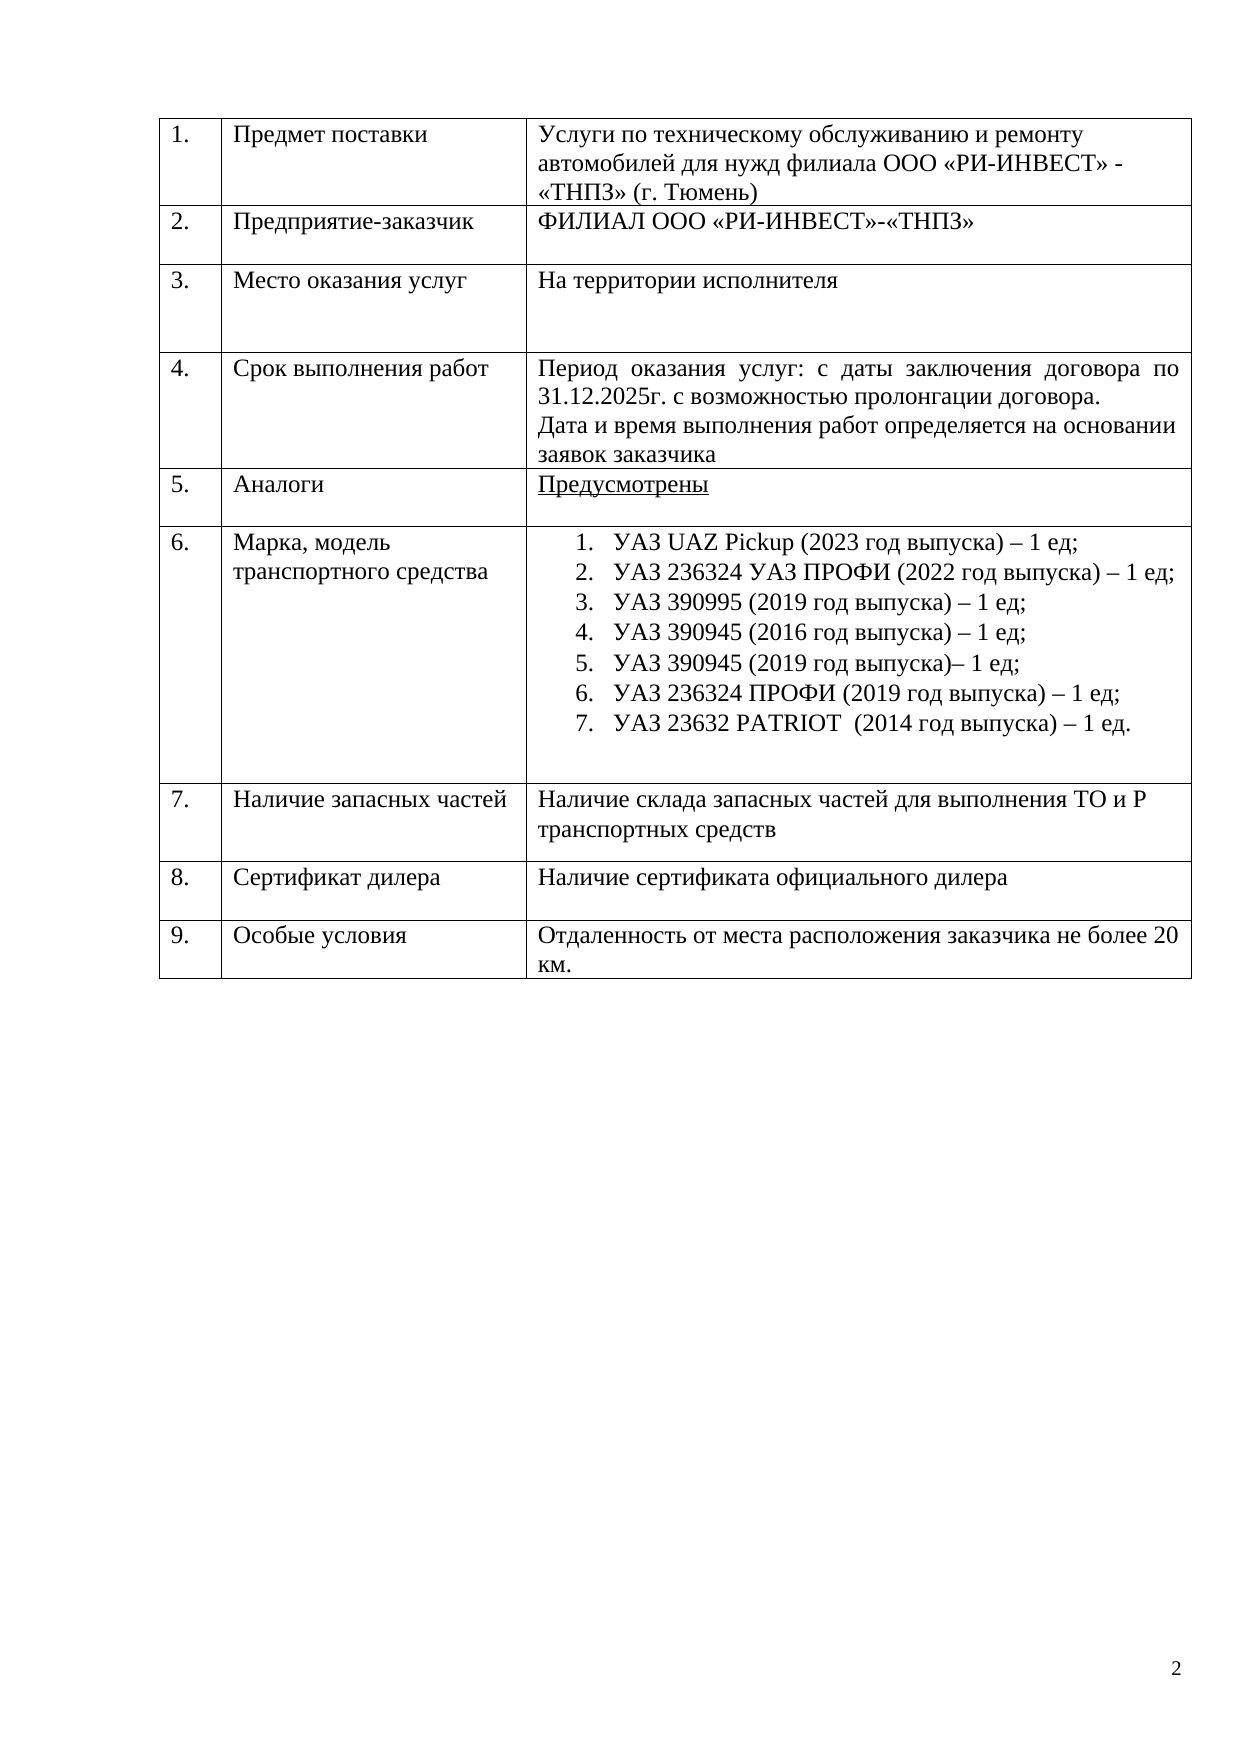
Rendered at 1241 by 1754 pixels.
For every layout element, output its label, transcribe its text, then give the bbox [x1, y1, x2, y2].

table_cell Сертификат дилера [222, 862, 526, 919]
table_cell Наличие сертификата официального дилера [527, 862, 1191, 919]
table_cell [160, 784, 221, 861]
table_cell Отдаленность от места расположения заказчика не более 20 км. [527, 921, 1191, 978]
table_cell Аналоги [222, 469, 526, 526]
table_cell Особые условия [222, 921, 526, 978]
table_cell Наличие склада запасных частей для выполнения ТО и Р транспортных средств [527, 784, 1191, 861]
table_cell Период оказания услуг: с даты заключения договора по 31.12.2025г. с возможностью пролонгации договора. Дата и время выполнения работ определяется на основании заявок заказчика [527, 353, 1191, 468]
table_cell Наличие запасных частей [222, 784, 526, 861]
table_cell Место оказания услуг [222, 265, 526, 352]
table_header Предмет поставки [222, 119, 526, 205]
table_header [160, 119, 221, 205]
table_cell [160, 527, 221, 783]
table_header Услуги по техническому обслуживанию и ремонту автомобилей для нужд филиала ООО «РИ-ИНВЕСТ» - «ТНПЗ» (г. Тюмень) [527, 119, 1191, 205]
table_cell Марка, модель транспортного средства [222, 527, 526, 783]
table_cell [160, 206, 221, 264]
table_cell [160, 921, 221, 978]
table_cell [160, 469, 221, 526]
table_cell Предусмотрены [527, 469, 1191, 526]
table_cell [160, 265, 221, 352]
table_cell Предприятие-заказчик [222, 206, 526, 264]
table_cell [160, 862, 221, 919]
table_cell На территории исполнителя [527, 265, 1191, 352]
table_cell ФИЛИАЛ ООО «РИ-ИНВЕСТ»-«ТНПЗ» [527, 206, 1191, 264]
table_cell Срок выполнения работ [222, 353, 526, 468]
table_cell УАЗ UAZ Pickup (2023 год выпуска) – 1 ед; УАЗ 236324 УАЗ ПРОФИ (2022 год выпуска) – 1 ед; УАЗ 390995 (2019 год выпуска) – 1 ед; УАЗ 390945 (2016 год выпуска) – 1 ед; УАЗ 390945 (2019 год выпуска)– 1 ед; УАЗ 236324 ПРОФИ (2019 год выпуска) – 1 ед; УАЗ 23632 PATRIOT (2014 год выпуска) – 1 ед. [527, 527, 1191, 783]
table_cell [160, 353, 221, 468]
